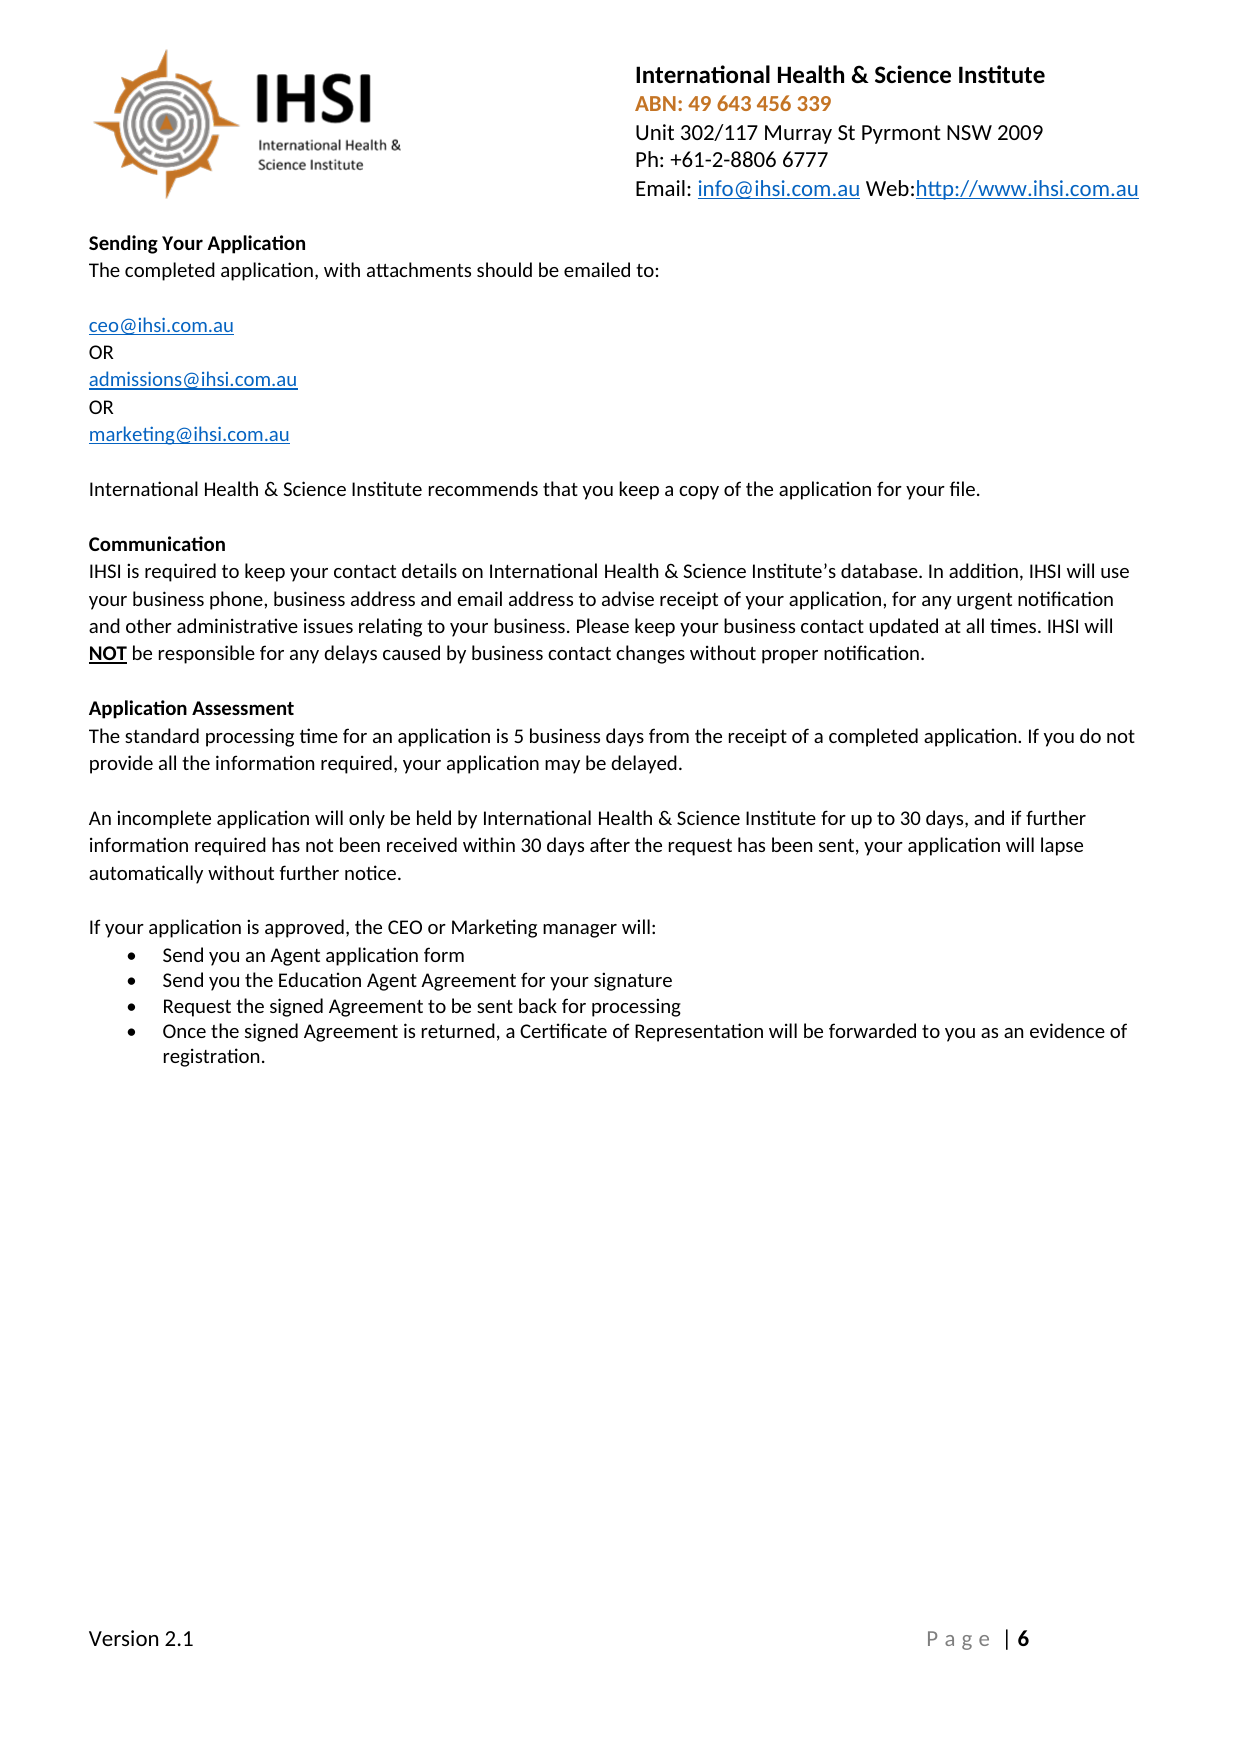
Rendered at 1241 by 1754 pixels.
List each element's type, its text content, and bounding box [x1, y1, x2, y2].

text An incomplete application will only be held by International Health & Science Institute for up to 30 days, and if further information required has not been received within 30 days after the request has been sent, your application will lapse automatically without further notice. [89, 805, 1152, 885]
text OR [89, 394, 1152, 419]
text Sending Your Application [89, 230, 1152, 255]
text admissions@ihsi.com.au [89, 367, 1152, 392]
text Communication [89, 531, 1152, 556]
text International Health & Science Institute recommends that you keep a copy of the application for your file. [89, 476, 1152, 502]
list Send you an Agent application form [126, 942, 1196, 967]
text Application Assessment [89, 695, 1152, 721]
list Request the signed Agreement to be sent back for processing [126, 993, 1196, 1018]
text The standard processing time for an application is 5 business days from the receipt of a completed application. If you do not provide all the information required, your application may be delayed. [89, 723, 1152, 776]
text ceo@ihsi.com.au [89, 312, 1152, 337]
list Send you the Education Agent Agreement for your signature [126, 967, 1196, 993]
text The completed application, with attachments should be emailed to: [89, 257, 1152, 282]
list Once the signed Agreement is returned, a Certificate of Representation will be forwarded to you as an evidence of registration. [126, 1018, 1196, 1069]
text OR [89, 339, 1152, 365]
text marketing@ihsi.com.au [89, 421, 1152, 447]
picture [32, 40, 452, 208]
text If your application is approved, the CEO or Marketing manager will: [89, 914, 1152, 940]
text IHSI is required to keep your contact details on International Health & Science Institute’s database. In addition, IHSI will use your business phone, business address and email address to advise receipt of your application, for any urgent notification and other administrative issues relating to your business. Please keep your business contact updated at all times. IHSI will NOT be responsible for any delays caused by business contact changes without proper notification. [89, 558, 1152, 666]
